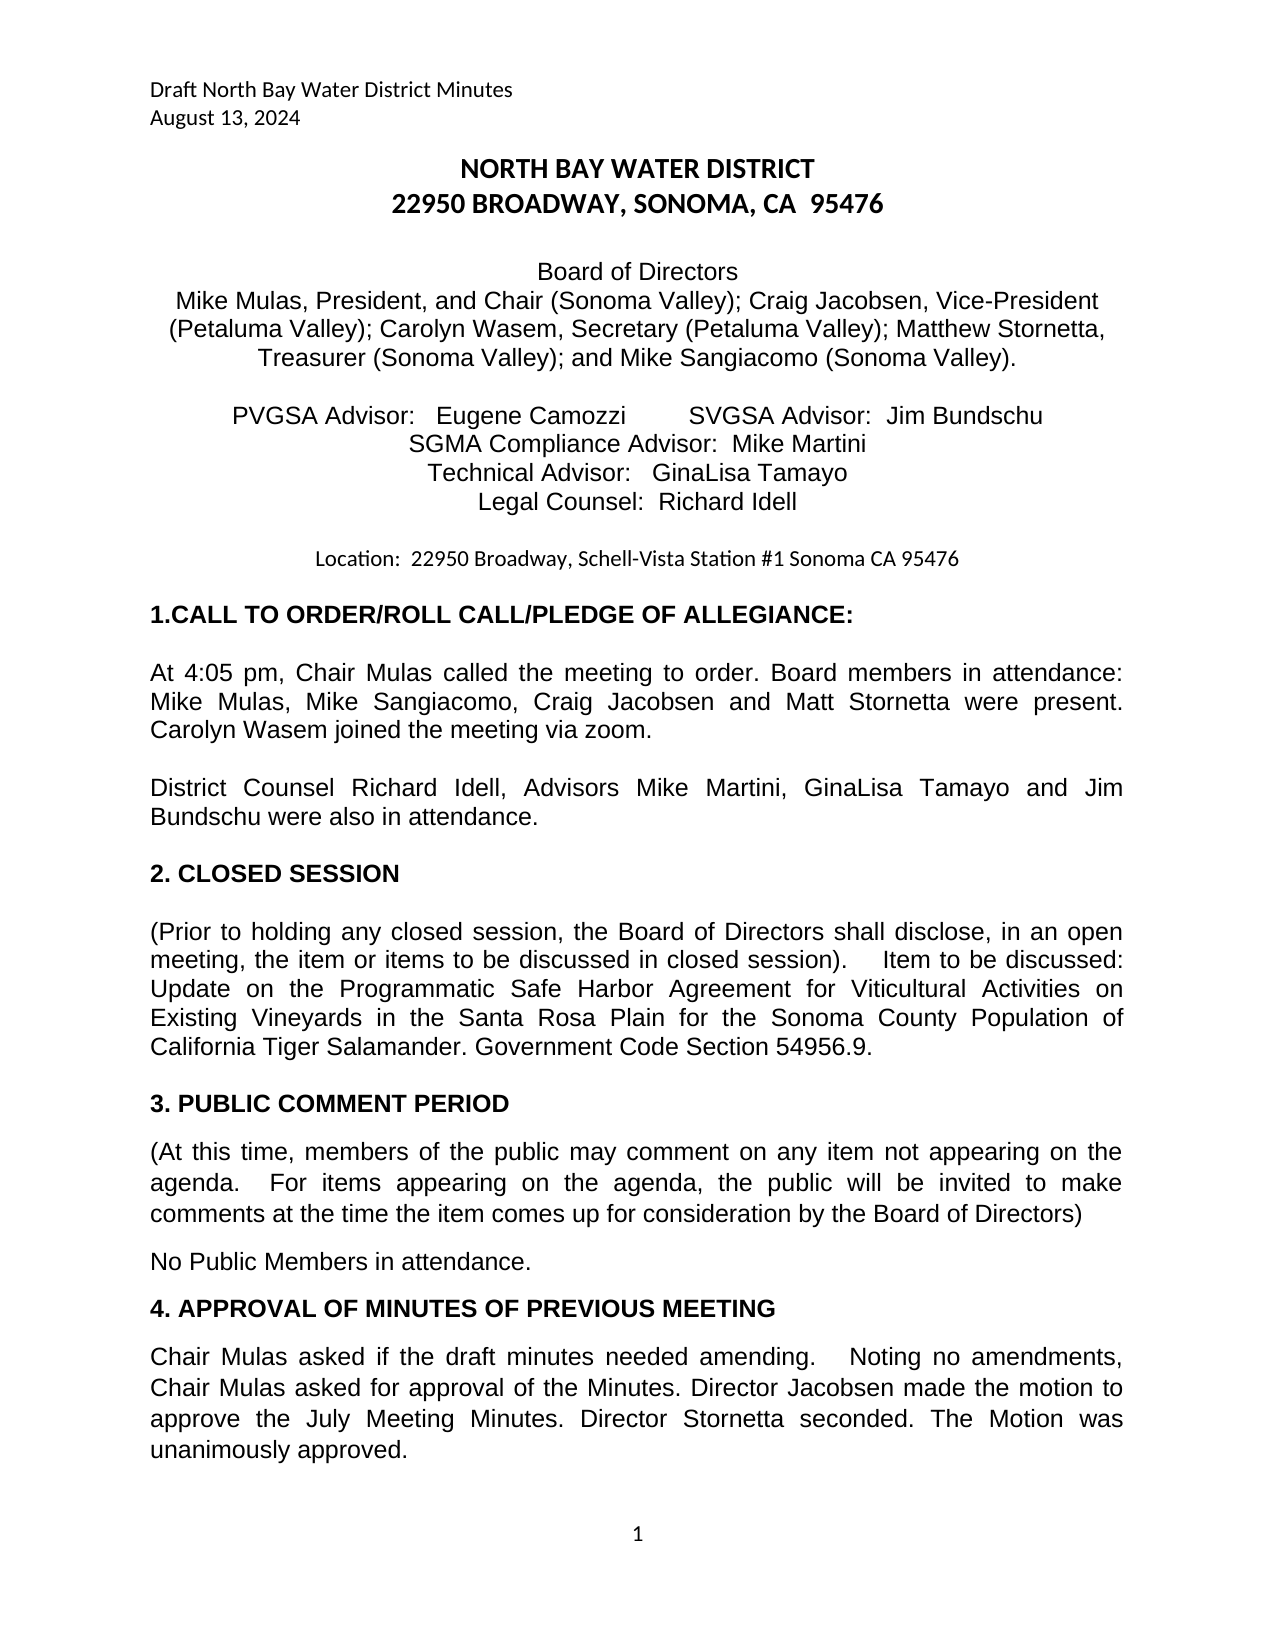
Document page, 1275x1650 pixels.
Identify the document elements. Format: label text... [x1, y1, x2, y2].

text Location: 22950 Broadway, Schell-Vista Station #1 Sonoma CA 95476 [150, 544, 1125, 572]
text No Public Members in attendance. [150, 1247, 1125, 1275]
text 3. PUBLIC COMMENT PERIOD [150, 1089, 1125, 1118]
text Technical Advisor: GinaLisa Tamayo [150, 458, 1125, 487]
text At 4:05 pm, Chair Mulas called the meeting to order. Board members in attendance: Mike Mulas, Mike Sangiacomo, Craig Jacobsen and Matt Stornetta were present. Carolyn Wasem joined the meeting via zoom. [150, 658, 1125, 744]
text Legal Counsel: Richard Idell [150, 487, 1125, 516]
text Chair Mulas asked if the draft minutes needed amending. Noting no amendments, Chair Mulas asked for approval of the Minutes. Director Jacobsen made the motion to approve the July Meeting Minutes. Director Stornetta seconded. The Motion was unanimously approved. [150, 1342, 1125, 1464]
text Board of Directors [150, 257, 1125, 286]
text (Prior to holding any closed session, the Board of Directors shall disclose, in an open meeting, the item or items to be discussed in closed session). Item to be discussed: Update on the Programmatic Safe Harbor Agreement for Viticultural Activities on Existing Vineyards in the Santa Rosa Plain for the Sonoma County Population of California Tiger Salamander. Government Code Section 54956.9. [150, 917, 1125, 1060]
text District Counsel Richard Idell, Advisors Mike Martini, GinaLisa Tamayo and Jim Bundschu were also in attendance. [150, 773, 1125, 830]
text Mike Mulas, President, and Chair (Sonoma Valley); Craig Jacobsen, Vice-President (Petaluma Valley); Carolyn Wasem, Secretary (Petaluma Valley); Matthew Stornetta, Treasurer (Sonoma Valley); and Mike Sangiacomo (Sonoma Valley). [150, 286, 1125, 372]
text 4. APPROVAL OF MINUTES OF PREVIOUS MEETING [150, 1294, 1125, 1323]
text 2. CLOSED SESSION [150, 859, 1125, 888]
text NORTH BAY WATER DISTRICT [150, 150, 1125, 186]
text (At this time, members of the public may comment on any item not appearing on the agenda. For items appearing on the agenda, the public will be invited to make comments at the time the item comes up for consideration by the Board of Directors) [150, 1137, 1125, 1228]
text 1.CALL TO ORDER/ROLL CALL/PLEDGE OF ALLEGIANCE: [150, 600, 1125, 629]
text PVGSA Advisor: Eugene Camozzi SVGSA Advisor: Jim Bundschu [150, 401, 1125, 429]
text SGMA Compliance Advisor: Mike Martini [150, 429, 1125, 458]
text 22950 BROADWAY, SONOMA, CA 95476 [150, 186, 1125, 221]
